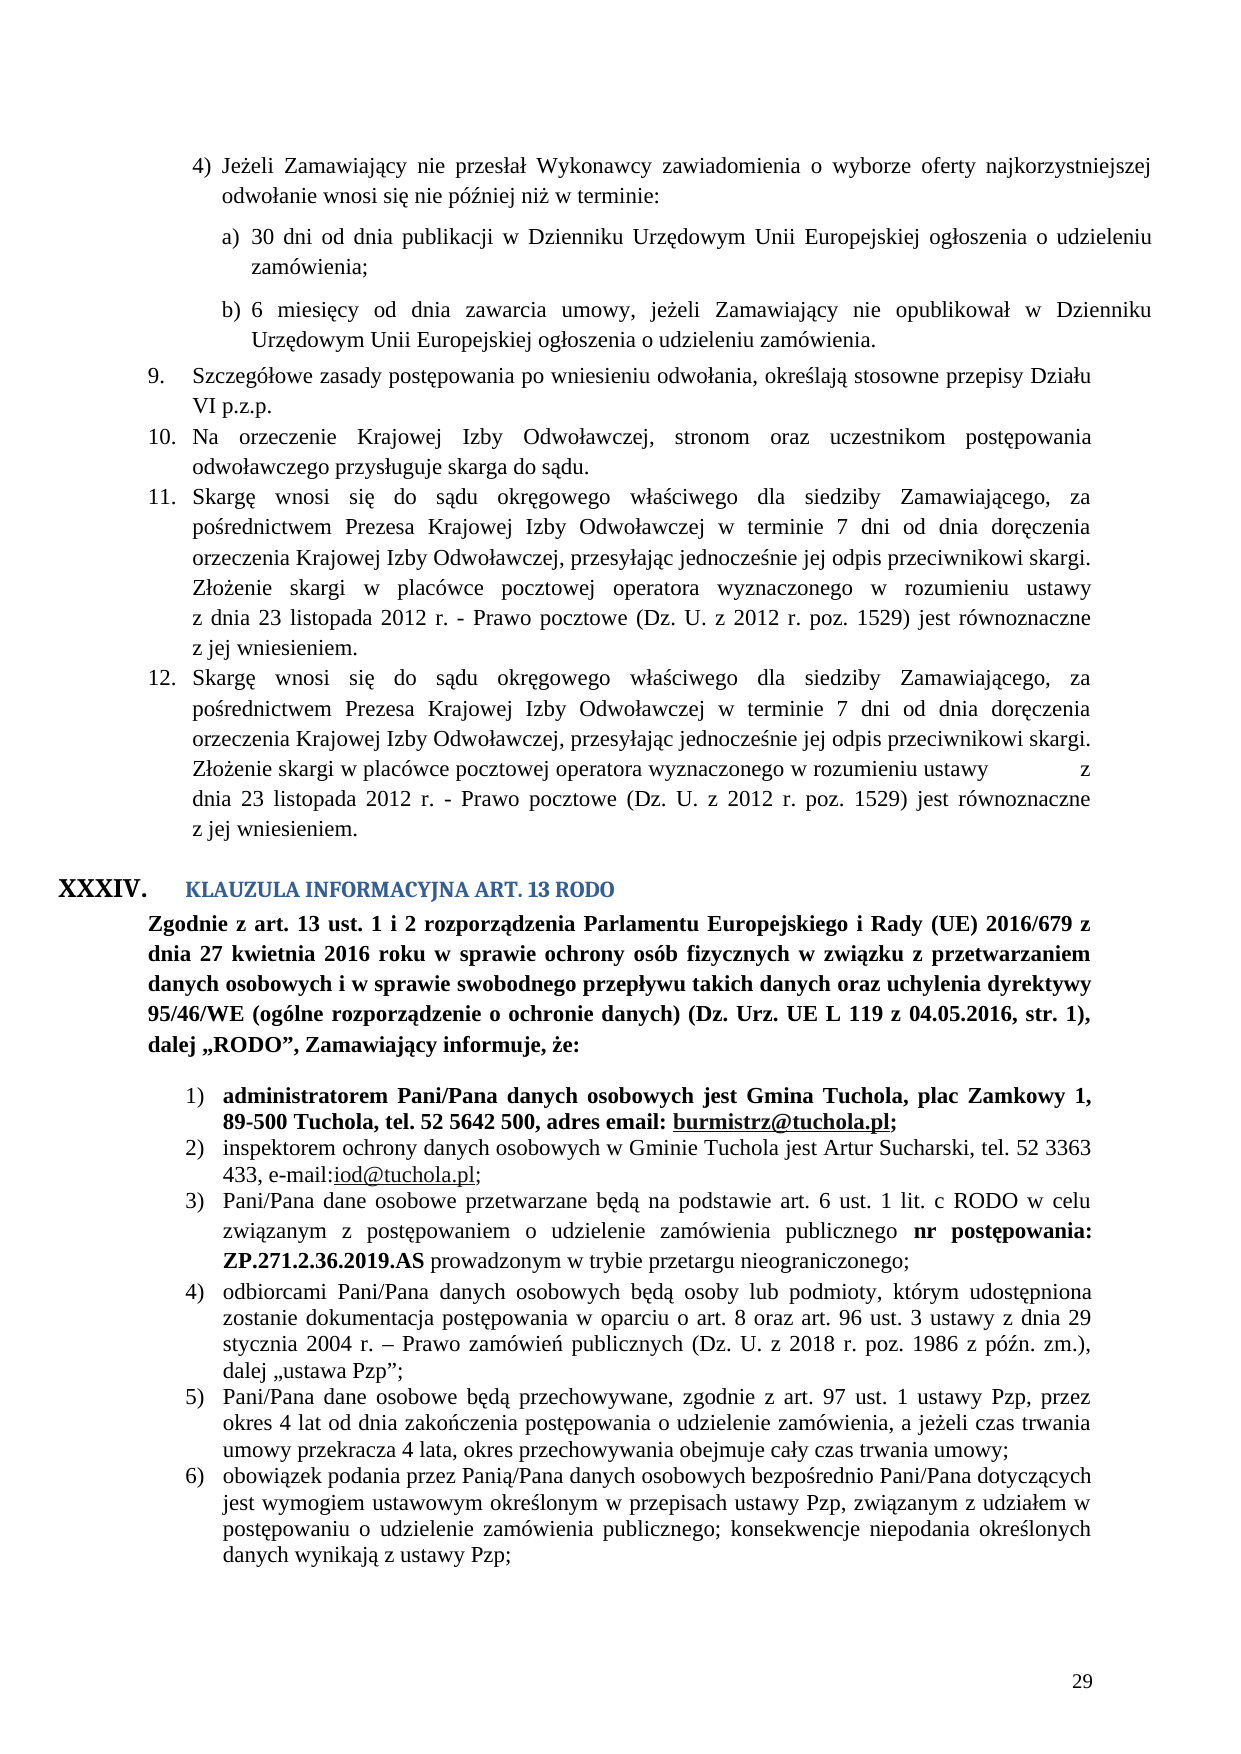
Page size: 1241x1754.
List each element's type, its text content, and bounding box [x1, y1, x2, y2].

list odbiorcami Pani/Pana danych osobowych będą osoby lub podmioty, którym udostępniona zostanie dokumentacja postępowania w oparciu o art. 8 oraz art. 96 ust. 3 ustawy z dnia 29 stycznia 2004 r. – Prawo zamówień publicznych (Dz. U. z 2018 r. poz. 1986 z późn. zm.), dalej „ustawa Pzp”; [185, 1278, 1092, 1383]
list obowiązek podania przez Panią/Pana danych osobowych bezpośrednio Pani/Pana dotyczących jest wymogiem ustawowym określonym w przepisach ustawy Pzp, związanym z udziałem w postępowaniu o udzielenie zamówienia publicznego; konsekwencje niepodania określonych danych wynikają z ustawy Pzp; [185, 1462, 1092, 1568]
list Skargę wnosi się do sądu okręgowego właściwego dla siedziby Zamawiającego, za pośrednictwem Prezesa Krajowej Izby Odwoławczej w terminie 7 dni od dnia doręczenia orzeczenia Krajowej Izby Odwoławczej, przesyłając jednocześnie jej odpis przeciwnikowi skargi. Złożenie skargi w placówce pocztowej operatora wyznaczonego w rozumieniu ustawy z dnia 23 listopada 2012 r. - Prawo pocztowe (Dz. U. z 2012 r. poz. 1529) jest równoznaczne z jej wniesieniem. [148, 664, 1092, 842]
list inspektorem ochrony danych osobowych w Gminie Tuchola jest Artur Sucharski, tel. 52 3363 433, e-mail:iod@tuchola.pl; [185, 1134, 1092, 1187]
list Pani/Pana dane osobowe przetwarzane będą na podstawie art. 6 ust. 1 lit. c RODO w celu związanym z postępowaniem o udzielenie zamówienia publicznego nr postępowania: ZP.271.2.36.2019.AS prowadzonym w trybie przetargu nieograniczonego; [185, 1187, 1092, 1274]
list Skargę wnosi się do sądu okręgowego właściwego dla siedziby Zamawiającego, za pośrednictwem Prezesa Krajowej Izby Odwoławczej w terminie 7 dni od dnia doręczenia orzeczenia Krajowej Izby Odwoławczej, przesyłając jednocześnie jej odpis przeciwnikowi skargi. Złożenie skargi w placówce pocztowej operatora wyznaczonego w rozumieniu ustawy z dnia 23 listopada 2012 r. - Prawo pocztowe (Dz. U. z 2012 r. poz. 1529) jest równoznaczne z jej wniesieniem. [148, 483, 1092, 661]
table_cell Jeżeli Zamawiający nie przesłał Wykonawcy zawiadomienia o wyborze oferty najkorzystniejszej odwołanie wnosi się nie później niż w terminie: [140, 148, 1160, 216]
list Szczegółowe zasady postępowania po wniesieniu odwołania, określają stosowne przepisy Działu VI p.z.p. [148, 362, 1092, 419]
list Na orzeczenie Krajowej Izby Odwoławczej, stronom oraz uczestnikom postępowania odwoławczego przysługuje skarga do sądu. [148, 423, 1092, 479]
list administratorem Pani/Pana danych osobowych jest Gmina Tuchola, plac Zamkowy 1, 89-500 Tuchola, tel. 52 5642 500, adres email: burmistrz@tuchola.pl; [185, 1082, 1092, 1134]
list Pani/Pana dane osobowe będą przechowywane, zgodnie z art. 97 ust. 1 ustawy Pzp, przez okres 4 lat od dnia zakończenia postępowania o udzielenie zamówienia, a jeżeli czas trwania umowy przekracza 4 lata, okres przechowywania obejmuje cały czas trwania umowy; [185, 1383, 1092, 1462]
subtitle KLAUZULA INFORMACYJNA ART. 13 RODO [148, 871, 1092, 905]
table_cell 6 miesięcy od dnia zawarcia umowy, jeżeli Zamawiający nie opublikował w Dzienniku Urzędowym Unii Europejskiej ogłoszenia o udzieleniu zamówienia. [140, 289, 1160, 362]
table_cell 30 dni od dnia publikacji w Dzienniku Urzędowym Unii Europejskiej ogłoszenia o udzieleniu zamówienia; [140, 216, 1160, 289]
text Zgodnie z art. 13 ust. 1 i 2 rozporządzenia Parlamentu Europejskiego i Rady (UE) 2016/679 z dnia 27 kwietnia 2016 roku w sprawie ochrony osób fizycznych w związku z przetwarzaniem danych osobowych i w sprawie swobodnego przepływu takich danych oraz uchylenia dyrektywy 95/46/WE (ogólne rozporządzenie o ochronie danych) (Dz. Urz. UE L 119 z 04.05.2016, str. 1), dalej „RODO”, Zamawiający informuje, że: [148, 910, 1092, 1057]
